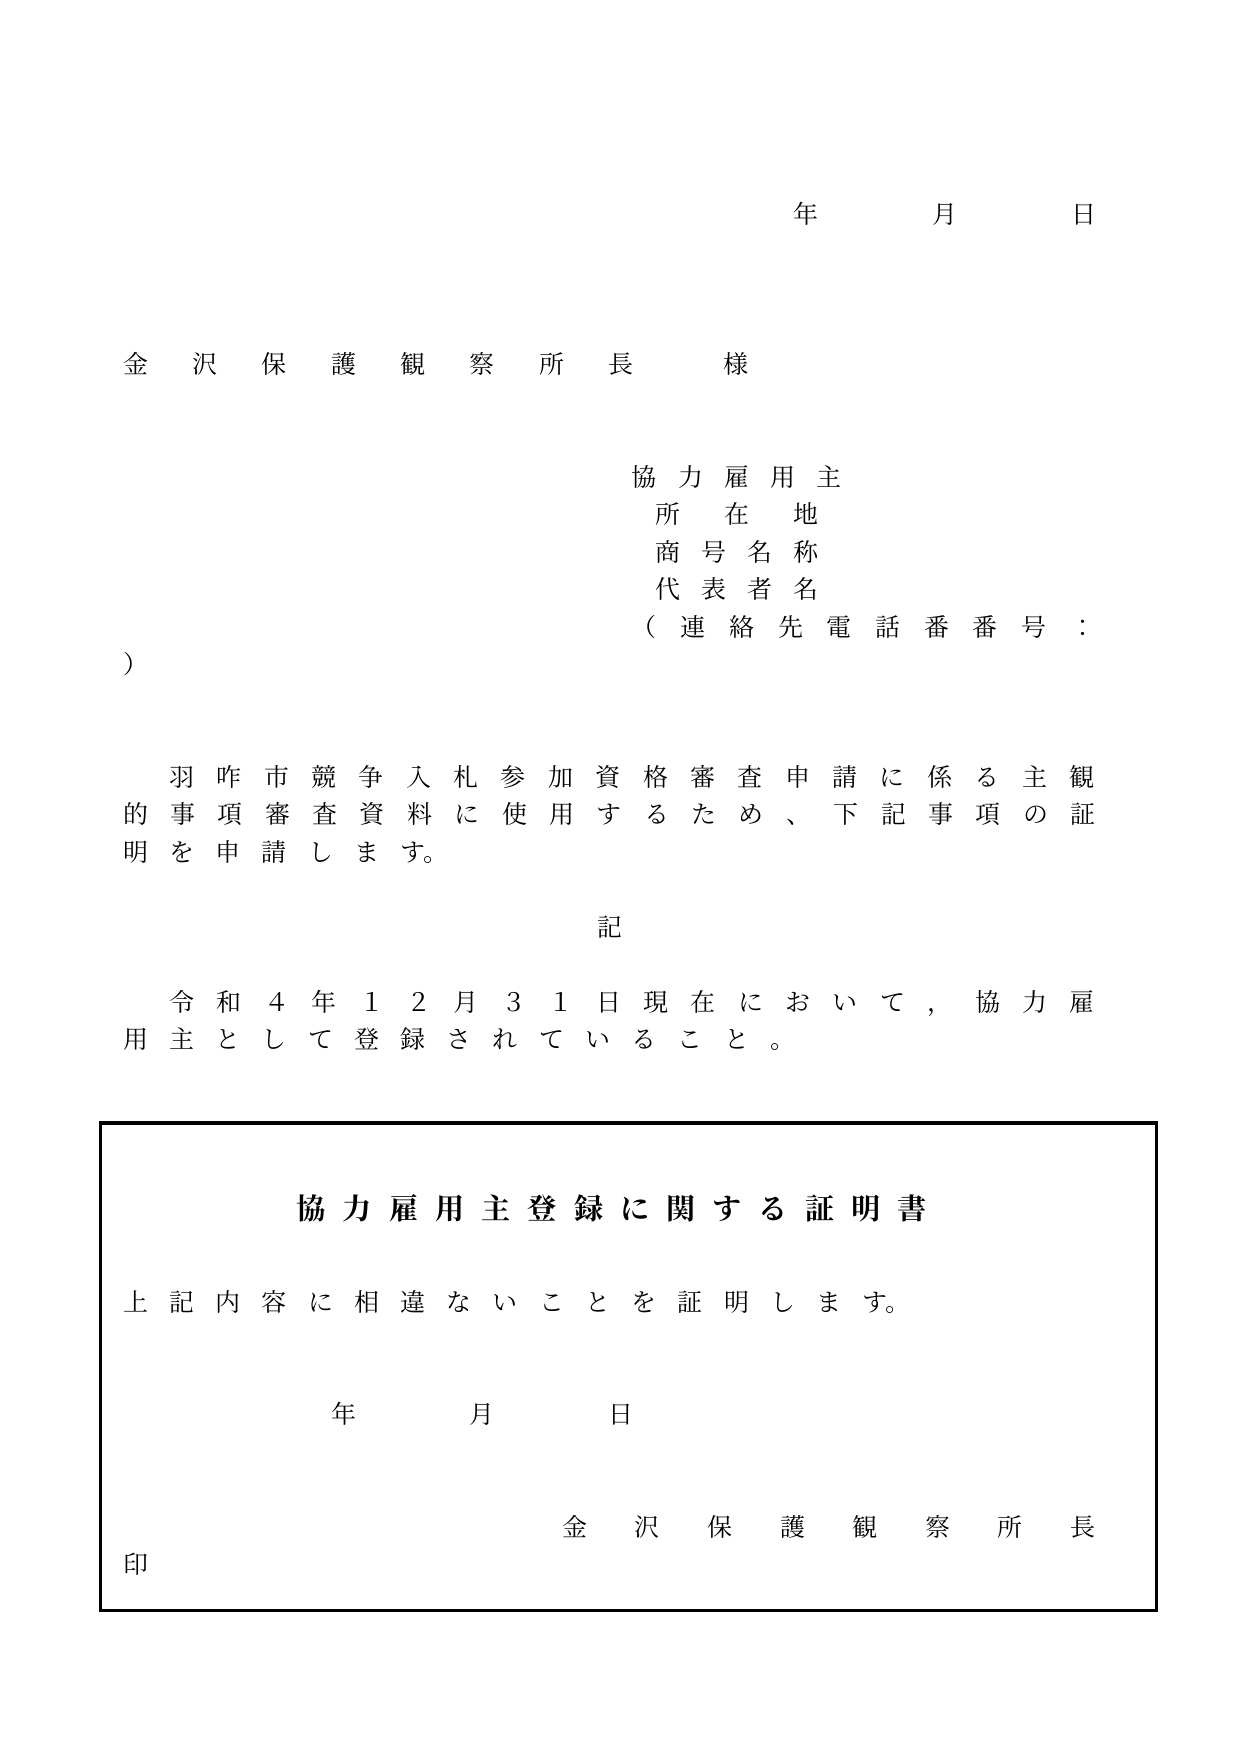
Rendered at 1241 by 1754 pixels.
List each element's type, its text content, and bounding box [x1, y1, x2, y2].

text 協力雇用主 [123, 456, 1117, 494]
text 商号名称 [123, 531, 1117, 569]
text 上記内容に相違ないことを証明します。 [123, 1281, 1117, 1319]
text 所 在 地 [123, 494, 1117, 531]
text （連絡先電話番番号： ） [123, 606, 1117, 681]
text 代表者名 [123, 569, 1117, 606]
text 年 月 日 [123, 1394, 1117, 1431]
text 金 沢 保 護 観 察 所 長 様 [123, 344, 1117, 381]
text 令和４年１２月３１日現在において，協力雇用主として登録されていること。 [123, 981, 1117, 1056]
text 羽咋市競争入札参加資格審査申請に係る主観的事項審査資料に使用するため、下記事項の証明を申請します。 [123, 756, 1117, 869]
text 協力雇用主登録に関する証明書 [123, 1169, 1117, 1244]
text 金沢保護観察所長 印 [123, 1506, 1117, 1581]
text 記 [123, 906, 1117, 944]
text 年 月 日 [123, 194, 1117, 231]
